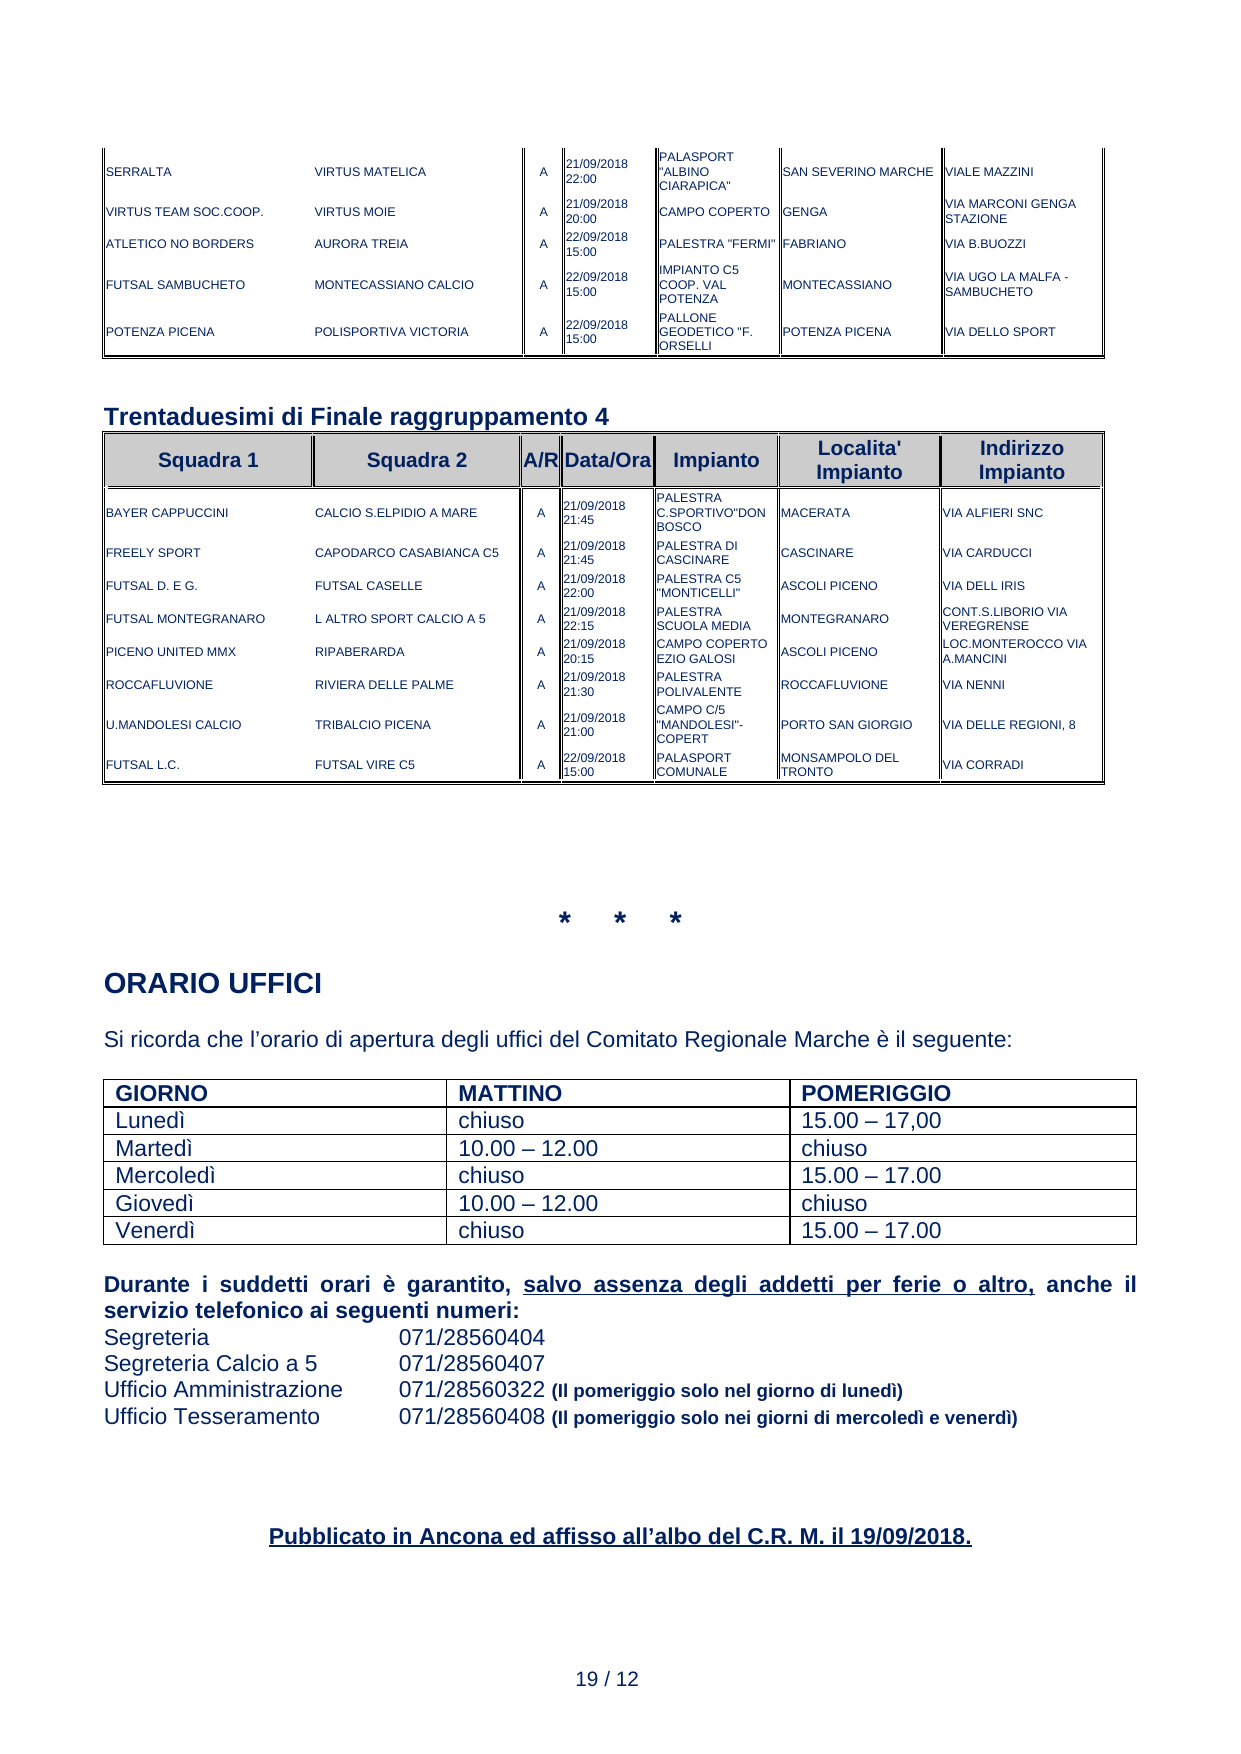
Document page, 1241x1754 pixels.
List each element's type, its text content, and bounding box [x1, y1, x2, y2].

table_cell L ALTRO SPORT CALCIO A 5 [313, 602, 519, 635]
table_cell 22/09/2018 15:00 [561, 748, 654, 781]
table_cell A [523, 668, 559, 701]
table_cell 21/09/2018 20:15 [563, 635, 653, 668]
table_cell AURORA TREIA [312, 228, 522, 261]
table_cell A [525, 261, 562, 308]
table_cell PORTO SAN GIORGIO [780, 701, 939, 748]
table_cell CAMPO COPERTO [659, 195, 779, 228]
table_cell A [523, 489, 559, 536]
table_cell 10.00 – 12.00 [447, 1190, 789, 1216]
table_cell VIA CARDUCCI [942, 536, 1102, 569]
table_cell CAMPO C/5 "MANDOLESI"- COPERT [656, 701, 777, 748]
table_cell MONTECASSIANO [782, 261, 941, 308]
table_cell 10.00 – 12.00 [447, 1135, 789, 1161]
table_cell 21/09/2018 21:45 [563, 536, 653, 569]
table_cell CAPODARCO CASABIANCA C5 [313, 536, 519, 569]
table_cell Venerdì [104, 1217, 446, 1243]
table_cell chiuso [791, 1190, 1136, 1216]
table_cell Lunedì [104, 1108, 446, 1134]
table_cell VIA DELLE REGIONI, 8 [942, 701, 1102, 748]
table_cell A [523, 635, 559, 668]
table_cell FUTSAL L.C. [105, 748, 313, 781]
table_cell FREELY SPORT [105, 536, 313, 569]
text Ufficio Amministrazione 071/28560322 (Il pomeriggio solo nel giorno di lunedì) [103, 1376, 1137, 1403]
table_cell Giovedì [104, 1190, 446, 1216]
table_cell PALESTRA "FERMI" [659, 228, 779, 261]
table_cell VIA DELL IRIS [942, 569, 1102, 602]
table_cell ROCCAFLUVIONE [105, 668, 313, 701]
table_cell PALESTRA C5 "MONTICELLI" [656, 569, 777, 602]
table_cell VIA MARCONI GENGA STAZIONE [945, 195, 1102, 228]
table_cell Martedì [104, 1135, 446, 1161]
table_cell FUTSAL SAMBUCHETO [105, 261, 312, 308]
table_cell PALESTRA POLIVALENTE [656, 668, 777, 701]
table_cell 21/09/2018 21:45 [563, 489, 653, 536]
table_cell VIA UGO LA MALFA - SAMBUCHETO [945, 261, 1102, 308]
table_header Squadra 2 [313, 434, 521, 486]
text Segreteria Calcio a 5 071/28560407 [103, 1350, 1137, 1376]
table_cell PALLONE GEODETICO "F. ORSELLI [657, 308, 780, 355]
table_header Squadra 1 [104, 432, 313, 486]
table_cell 21/09/2018 20:00 [565, 195, 655, 228]
table_cell 15.00 – 17.00 [791, 1217, 1136, 1243]
table_cell FUTSAL CASELLE [313, 569, 519, 602]
text Pubblicato in Ancona ed affisso all’albo del C.R. M. il 19/09/2018. [103, 1523, 1137, 1549]
table_cell VIA ALFIERI SNC [940, 486, 1103, 536]
table_cell chiuso [447, 1108, 789, 1134]
table_cell U.MANDOLESI CALCIO [105, 701, 313, 748]
table_cell RIPABERARDA [313, 635, 519, 668]
table_cell VIA NENNI [942, 668, 1102, 701]
table_cell A [523, 701, 559, 748]
table_cell PALESTRA C.SPORTIVO"DON BOSCO [656, 489, 777, 536]
table_header A/R [521, 432, 561, 486]
table_cell MACERATA [780, 489, 939, 536]
table_header POMERIGGIO [791, 1080, 1136, 1106]
table_cell 22/09/2018 15:00 [565, 228, 655, 261]
table_cell A [523, 536, 559, 569]
table_header Indirizzo Impianto [940, 434, 1102, 486]
table_cell A [525, 228, 562, 261]
table_cell 22/09/2018 15:00 [564, 308, 657, 355]
table_header MATTINO [447, 1080, 789, 1106]
table_cell TRIBALCIO PICENA [313, 701, 519, 748]
table_cell chiuso [447, 1162, 789, 1189]
text ORARIO UFFICI [103, 966, 1137, 1000]
table_cell 21/09/2018 22:00 [565, 148, 655, 195]
table_cell RIVIERA DELLE PALME [313, 668, 519, 701]
table_cell MONTECASSIANO CALCIO [312, 261, 522, 308]
table_cell 22/09/2018 15:00 [565, 261, 655, 308]
table_cell PICENO UNITED MMX [105, 635, 313, 668]
table_cell 21/09/2018 22:00 [563, 569, 653, 602]
table_cell CONT.S.LIBORIO VIA VEREGRENSE [942, 602, 1102, 635]
table_cell A [525, 148, 562, 195]
table_cell 15.00 – 17,00 [791, 1108, 1136, 1134]
table_header Data/Ora [561, 434, 654, 486]
text Trentaduesimi di Finale raggruppamento 4 [103, 402, 1137, 431]
table_cell VIA B.BUOZZI [945, 228, 1102, 261]
table_cell BAYER CAPPUCCINI [104, 486, 313, 536]
text Ufficio Tesseramento 071/28560408 (Il pomeriggio solo nei giorni di mercoledì e venerdì) [103, 1403, 1137, 1429]
table_header Localita' Impianto [779, 434, 940, 486]
table_cell 21/09/2018 21:00 [563, 701, 653, 748]
table_cell POTENZA PICENA [780, 308, 943, 355]
table_cell VIA CORRADI [940, 748, 1102, 781]
table_cell chiuso [791, 1135, 1136, 1161]
table_cell FABRIANO [782, 228, 941, 261]
table_cell FUTSAL D. E G. [105, 569, 313, 602]
table_cell POTENZA PICENA [105, 308, 312, 355]
table_cell VIRTUS MOIE [312, 195, 522, 228]
table_cell GENGA [782, 195, 941, 228]
table_cell A [521, 748, 561, 781]
table_cell A [523, 602, 559, 635]
table_header GIORNO [104, 1080, 446, 1106]
table_cell ASCOLI PICENO [780, 635, 939, 668]
text Durante i suddetti orari è garantito, salvo assenza degli addetti per ferie o altro, anche il servizio telefonico ai seguenti numeri: [103, 1271, 1137, 1323]
table_header Impianto [654, 434, 778, 486]
table_cell Mercoledì [104, 1162, 446, 1189]
table_cell chiuso [447, 1217, 789, 1243]
table_cell SAN SEVERINO MARCHE [782, 148, 941, 195]
table_cell FUTSAL VIRE C5 [313, 748, 521, 781]
table_cell VIRTUS TEAM SOC.COOP. [105, 195, 312, 228]
table_cell 15.00 – 17.00 [791, 1162, 1136, 1189]
table_cell SERRALTA [105, 148, 312, 195]
table_cell ASCOLI PICENO [780, 569, 939, 602]
table_cell ATLETICO NO BORDERS [105, 228, 312, 261]
table_cell A [525, 195, 562, 228]
table_cell MONSAMPOLO DEL TRONTO [779, 748, 940, 781]
text Si ricorda che l’orario di apertura degli uffici del Comitato Regionale Marche è il seguente: [103, 1026, 1137, 1053]
table_cell 21/09/2018 22:15 [563, 602, 653, 635]
table_cell 21/09/2018 21:30 [563, 668, 653, 701]
table_cell CASCINARE [780, 536, 939, 569]
table_cell VIA DELLO SPORT [943, 308, 1102, 355]
table_cell ROCCAFLUVIONE [780, 668, 939, 701]
table_cell POLISPORTIVA VICTORIA [312, 308, 523, 355]
table_cell A [523, 569, 559, 602]
table_cell IMPIANTO C5 COOP. VAL POTENZA [659, 261, 779, 308]
text * * * [103, 904, 1137, 940]
table_cell VIALE MAZZINI [945, 148, 1102, 195]
table_cell MONTEGRANARO [780, 602, 939, 635]
table_cell CAMPO COPERTO EZIO GALOSI [656, 635, 777, 668]
table_cell A [523, 308, 563, 355]
table_cell LOC.MONTEROCCO VIA A.MANCINI [942, 635, 1102, 668]
table_cell VIRTUS MATELICA [312, 148, 522, 195]
text Segreteria 071/28560404 [103, 1323, 1137, 1350]
table_cell PALESTRA DI CASCINARE [656, 536, 777, 569]
table_cell CALCIO S.ELPIDIO A MARE [313, 489, 519, 536]
table_cell PALESTRA SCUOLA MEDIA [656, 602, 777, 635]
table_cell FUTSAL MONTEGRANARO [105, 602, 313, 635]
table_cell PALASPORT COMUNALE [654, 748, 778, 781]
table_cell PALASPORT "ALBINO CIARAPICA" [659, 148, 779, 195]
